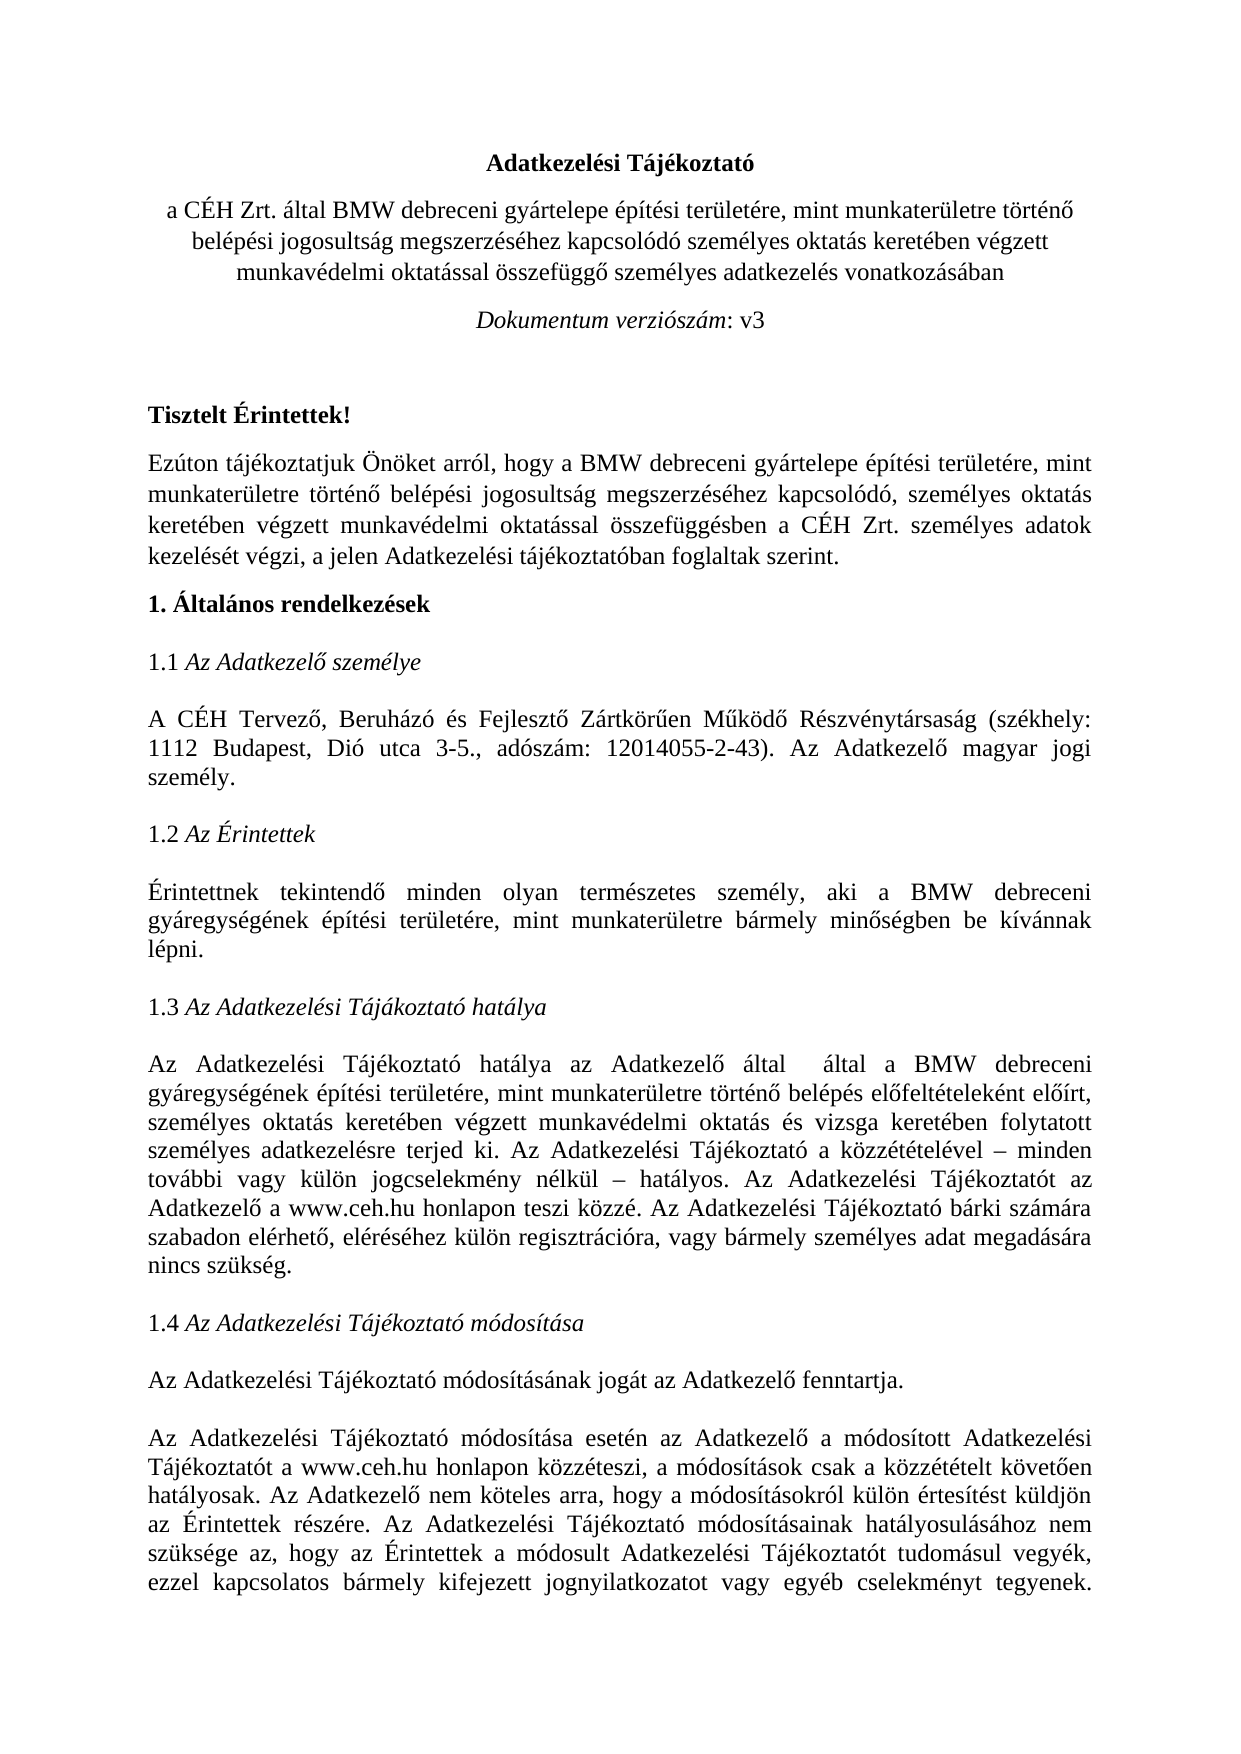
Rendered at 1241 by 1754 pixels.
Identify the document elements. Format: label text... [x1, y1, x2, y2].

text Az Adatkezelési Tájékoztató hatálya az Adatkezelő által által a BMW debreceni gyáregységének építési területére, mint munkaterületre történő belépés előfeltételeként előírt, személyes oktatás keretében végzett munkavédelmi oktatás és vizsga keretében folytatott személyes adatkezelésre terjed ki. Az Adatkezelési Tájékoztató a közzétételével – minden további vagy külön jogcselekmény nélkül – hatályos. Az Adatkezelési Tájékoztatót az Adatkezelő a www.ceh.hu honlapon teszi közzé. Az Adatkezelési Tájékoztató bárki számára szabadon elérhető, eléréséhez külön regisztrációra, vagy bármely személyes adat megadására nincs szükség. [148, 1049, 1093, 1279]
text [148, 1423, 1093, 1595]
text Dokumentum verziószám: v3 [148, 305, 1093, 334]
text Tisztelt Érintettek! [148, 401, 1093, 429]
text a CÉH Zrt. által BMW debreceni gyártelepe építési területére, mint munkaterületre történő belépési jogosultság megszerzéséhez kapcsolódó személyes oktatás keretében végzett munkavédelmi oktatással összefüggő személyes adatkezelés vonatkozásában [148, 195, 1093, 286]
text Az Adatkezelési Tájékoztató módosításának jogát az Adatkezelő fenntartja. [148, 1365, 1093, 1394]
text A CÉH Tervező, Beruházó és Fejlesztő Zártkörűen Működő Részvénytársaság (székhely: 1112 Budapest, Dió utca 3-5., adószám: 12014055-2-43). Az Adatkezelő magyar jogi személy. [148, 704, 1093, 790]
text 1.3 Az Adatkezelési Tájákoztató hatálya [148, 992, 1093, 1020]
text Ezúton tájékoztatjuk Önöket arról, hogy a BMW debreceni gyártelepe építési területére, mint munkaterületre történő belépési jogosultság megszerzéséhez kapcsolódó, személyes oktatás keretében végzett munkavédelmi oktatással összefüggésben a CÉH Zrt. személyes adatok kezelését végzi, a jelen Adatkezelési tájékoztatóban foglaltak szerint. [148, 448, 1093, 570]
text 1.4 Az Adatkezelési Tájékoztató módosítása [148, 1308, 1093, 1337]
text 1.1 Az Adatkezelő személye [148, 647, 1093, 675]
text 1.2 Az Érintettek [148, 819, 1093, 848]
text Adatkezelési Tájékoztató [148, 148, 1093, 176]
text 1. Általános rendelkezések [148, 589, 1093, 618]
text Érintettnek tekintendő minden olyan természetes személy, aki a BMW debreceni gyáregységének építési területére, mint munkaterületre bármely minőségben be kívánnak lépni. [148, 877, 1093, 963]
